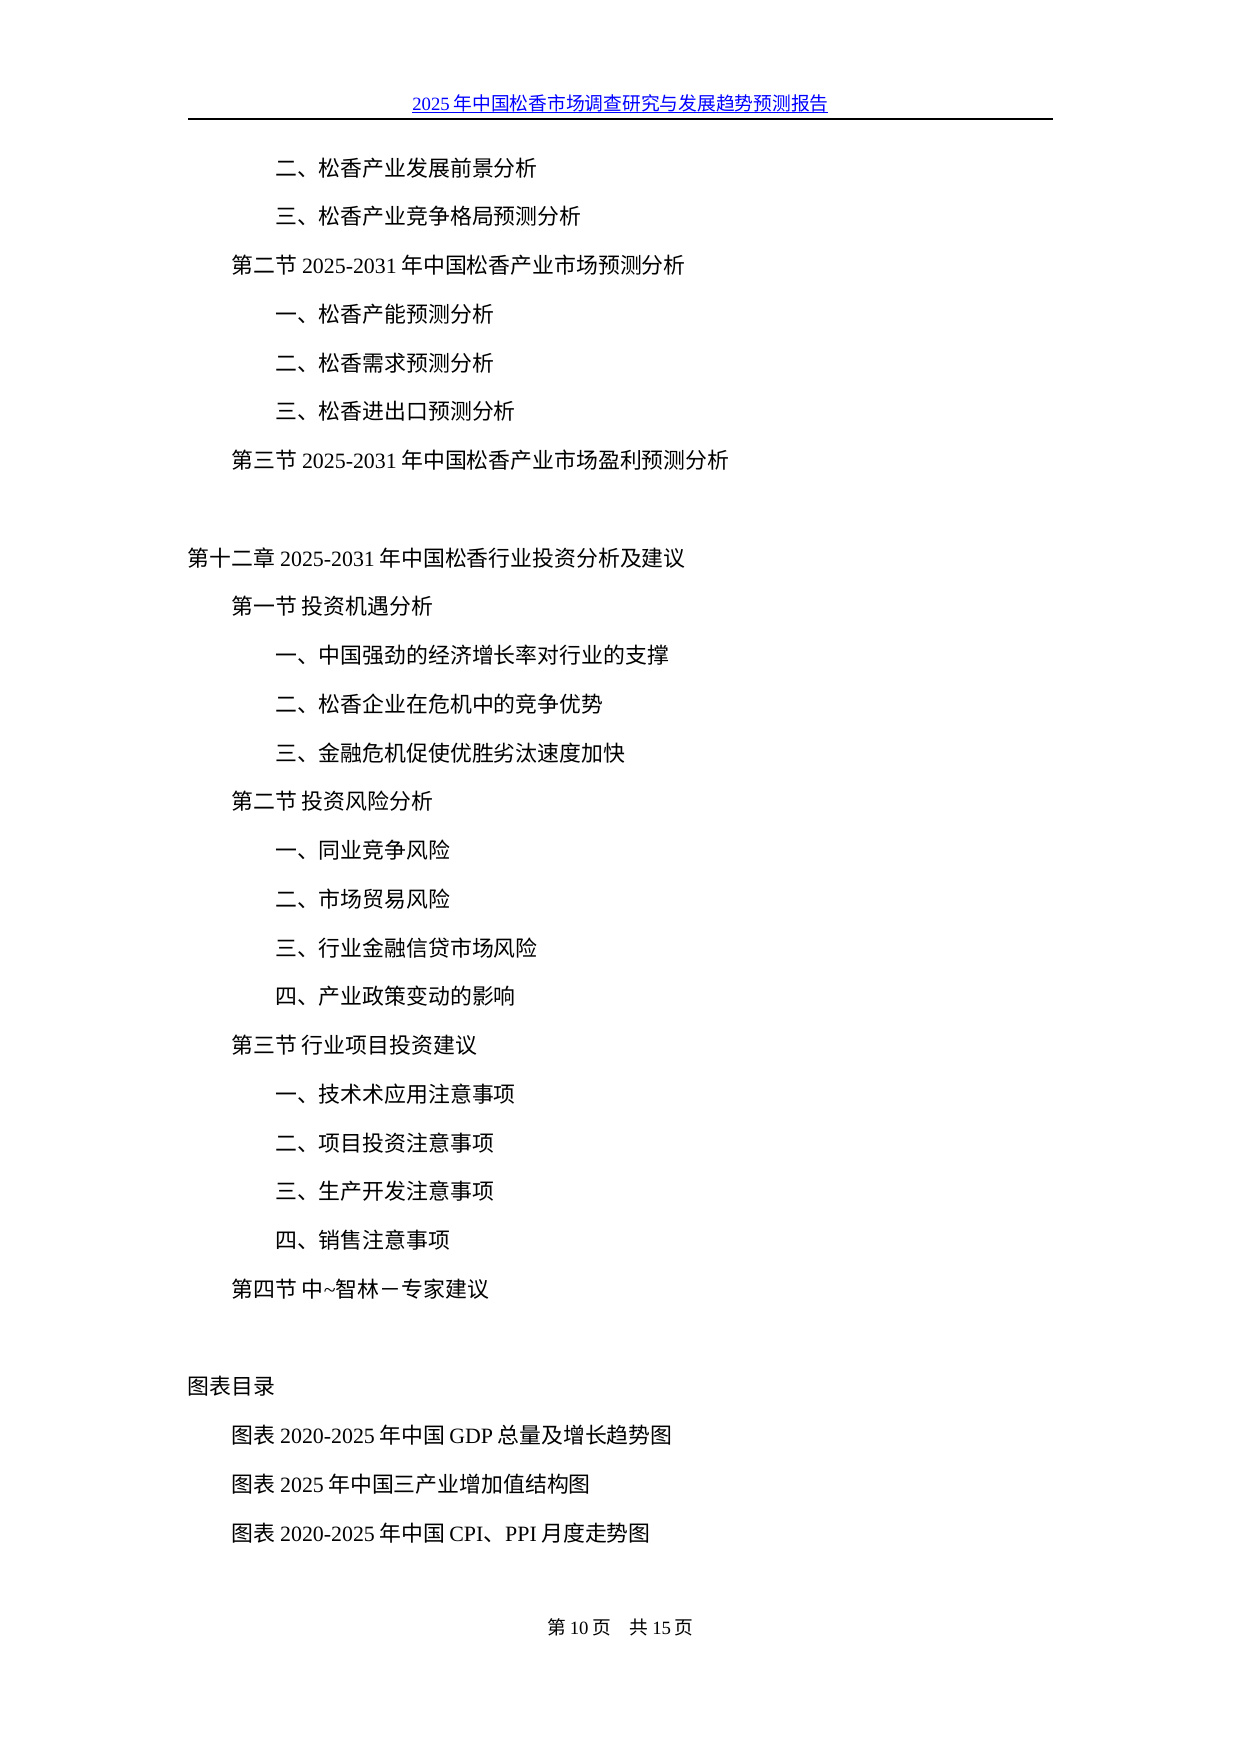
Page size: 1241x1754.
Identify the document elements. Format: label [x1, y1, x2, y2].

text [187, 150, 1053, 1548]
